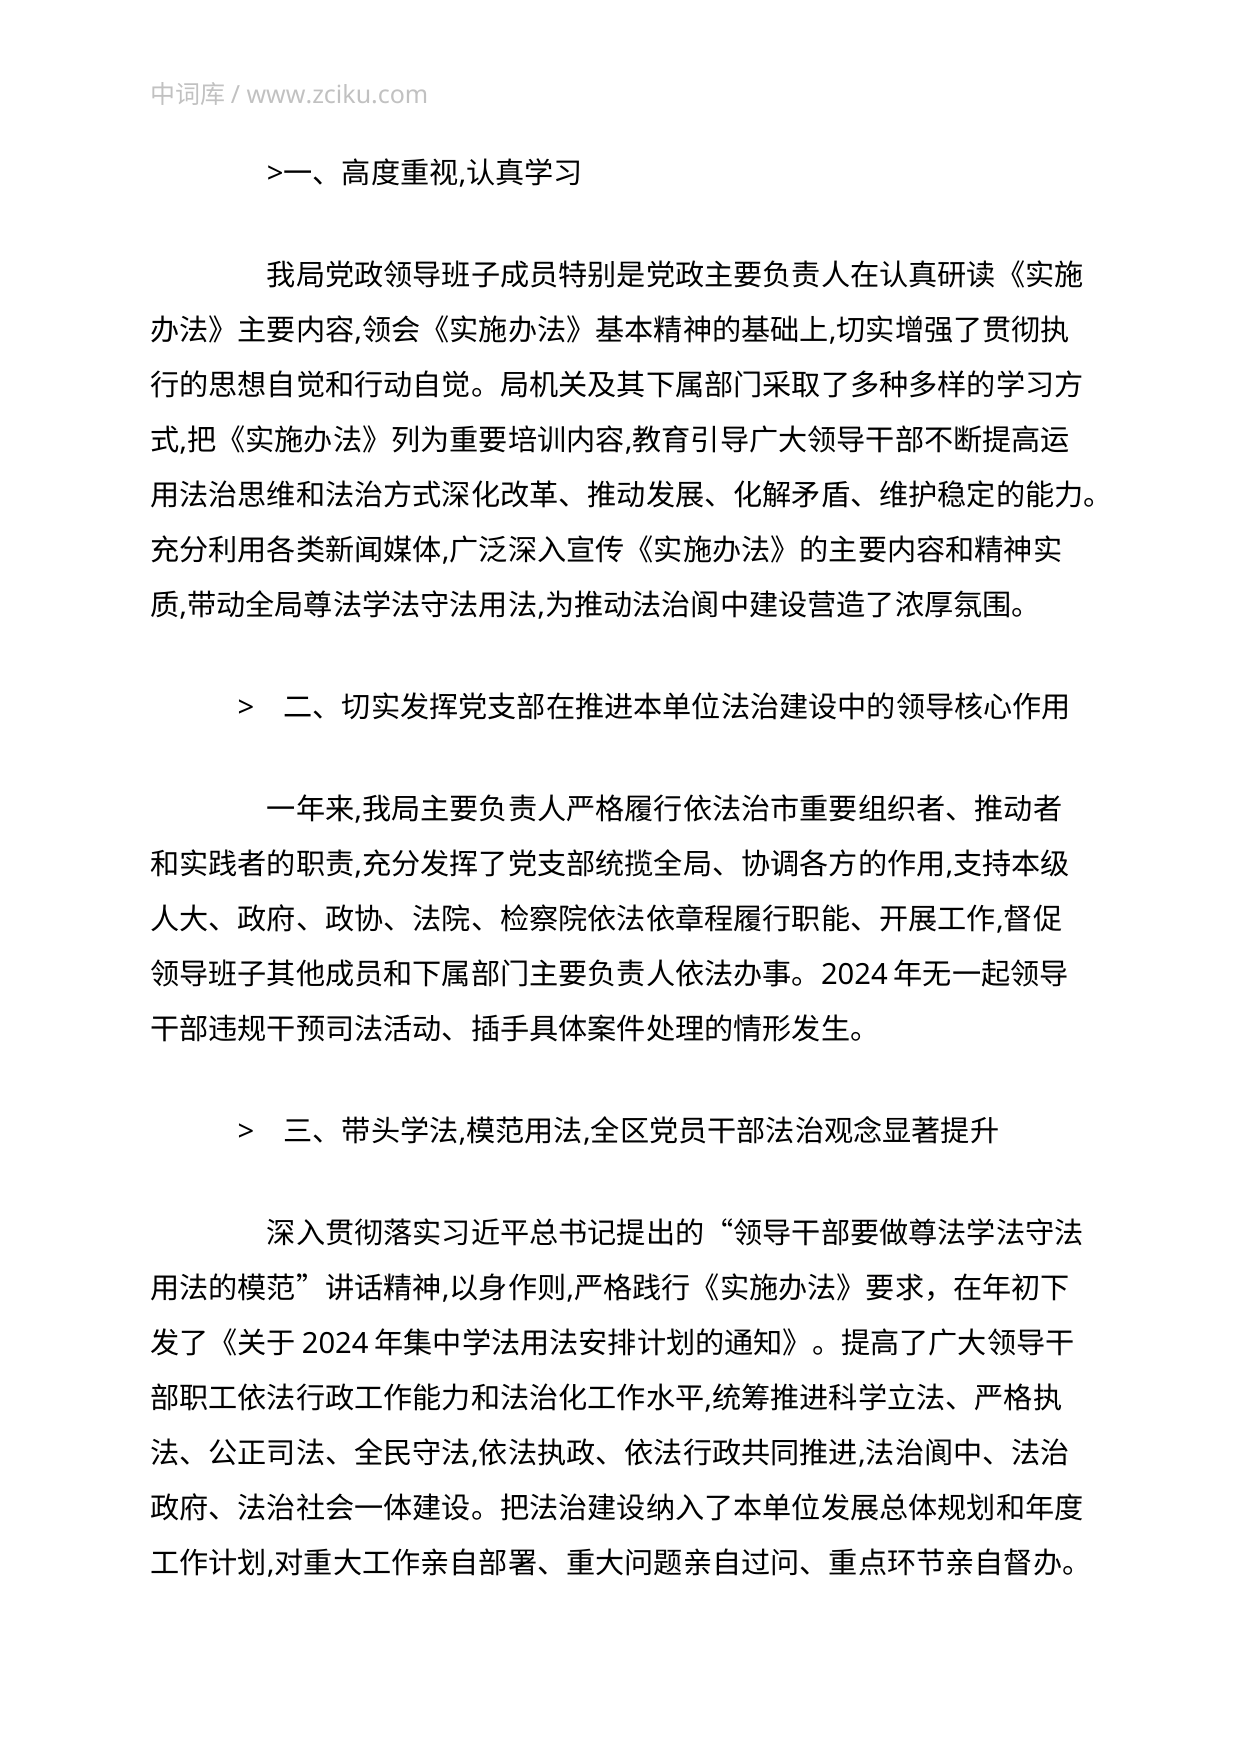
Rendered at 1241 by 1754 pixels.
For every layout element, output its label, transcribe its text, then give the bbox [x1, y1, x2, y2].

text > 二、切实发挥党支部在推进本单位法治建设中的领导核心作用 [150, 684, 1090, 726]
text 一年来,我局主要负责人严格履行依法治市重要组织者、推动者和实践者的职责,充分发挥了党支部统揽全局、协调各方的作用,支持本级人大、政府、政协、法院、检察院依法依章程履行职能、开展工作,督促领导班子其他成员和下属部门主要负责人依法办事。2024年无一起领导干部违规干预司法活动、插手具体案件处理的情形发生。 [150, 786, 1090, 1048]
text >一、高度重视,认真学习 [150, 150, 1090, 192]
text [150, 1209, 1090, 1582]
text 我局党政领导班子成员特别是党政主要负责人在认真研读《实施办法》主要内容,领会《实施办法》基本精神的基础上,切实增强了贯彻执行的思想自觉和行动自觉。局机关及其下属部门采取了多种多样的学习方式,把《实施办法》列为重要培训内容,教育引导广大领导干部不断提高运用法治思维和法治方式深化改革、推动发展、化解矛盾、维护稳定的能力。充分利用各类新闻媒体,广泛深入宣传《实施办法》的主要内容和精神实质,带动全局尊法学法守法用法,为推动法治阆中建设营造了浓厚氛围。 [150, 252, 1090, 624]
text > 三、带头学法,模范用法,全区党员干部法治观念显著提升 [150, 1107, 1090, 1150]
